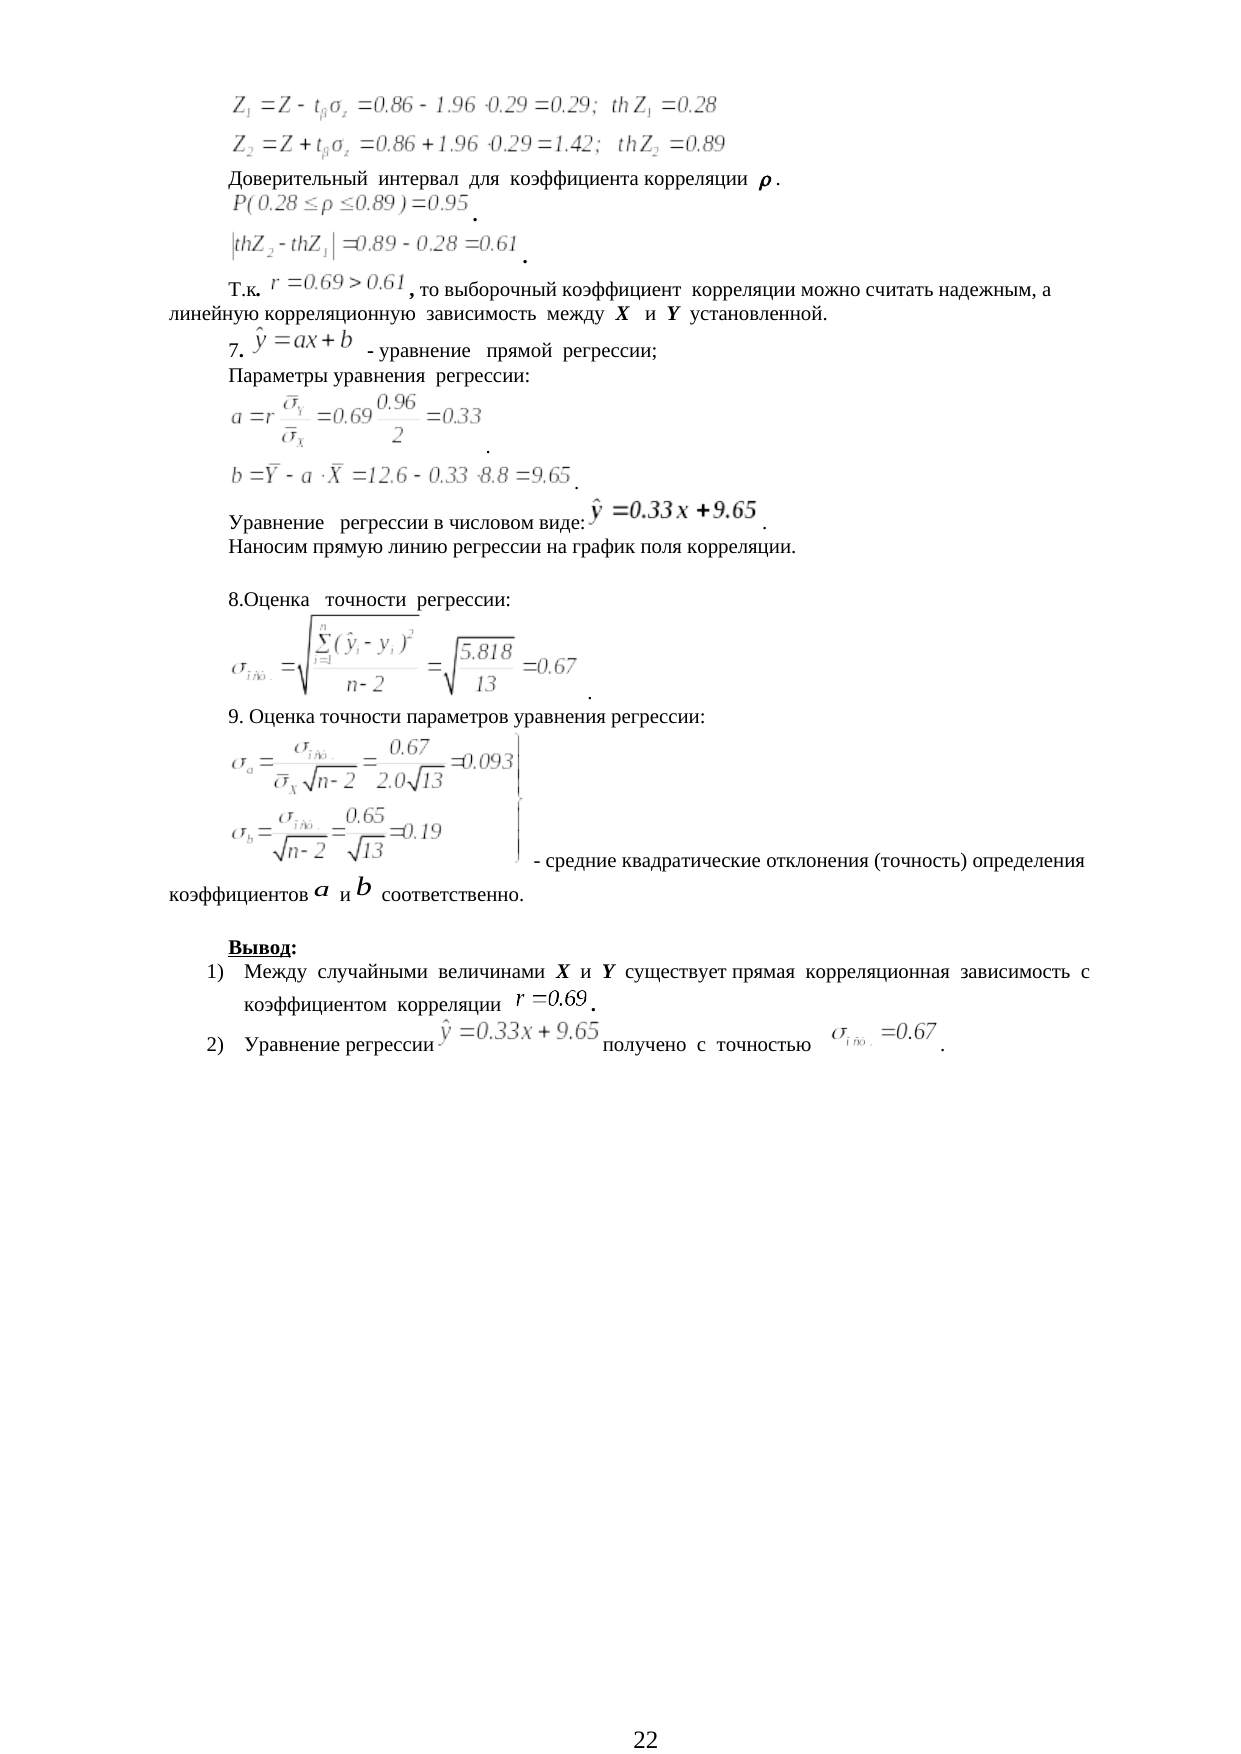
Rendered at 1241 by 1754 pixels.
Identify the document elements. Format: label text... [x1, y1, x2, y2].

text Доверительный интервал для коэффициента корреляции . [169, 166, 1122, 190]
list Между случайными величинами X и Y существует прямая корреляционная зависимость с коэффициентом корреляции . [206, 959, 1122, 1016]
text . [228, 387, 1122, 458]
text Уравнение регрессии в числовом виде:. [228, 494, 1122, 534]
text - средние квадратические отклонения (точность) определения коэффициентов и соответственно. [169, 728, 1122, 906]
text Наносим прямую линию регрессии на график поля корреляции. [228, 534, 1122, 558]
text Параметры уравнения регрессии: [228, 362, 1122, 387]
text . [228, 458, 1122, 494]
text 7. - уравнение прямой регрессии; [228, 324, 1122, 362]
text Вывод: [169, 935, 1122, 959]
list Уравнение регрессииполучено с точностью . [206, 1016, 1122, 1056]
text . [169, 611, 1122, 704]
text 8.Оценка точности регрессии: [169, 587, 1122, 611]
text Т.к. , то выборочный коэффициент корреляции можно считать надежным, а линейную корреляционную зависимость между X и Y установленной. [169, 268, 1122, 324]
text . [169, 226, 1122, 268]
text 9. Оценка точности параметров уравнения регрессии: [169, 704, 1122, 728]
text . [169, 190, 1122, 226]
